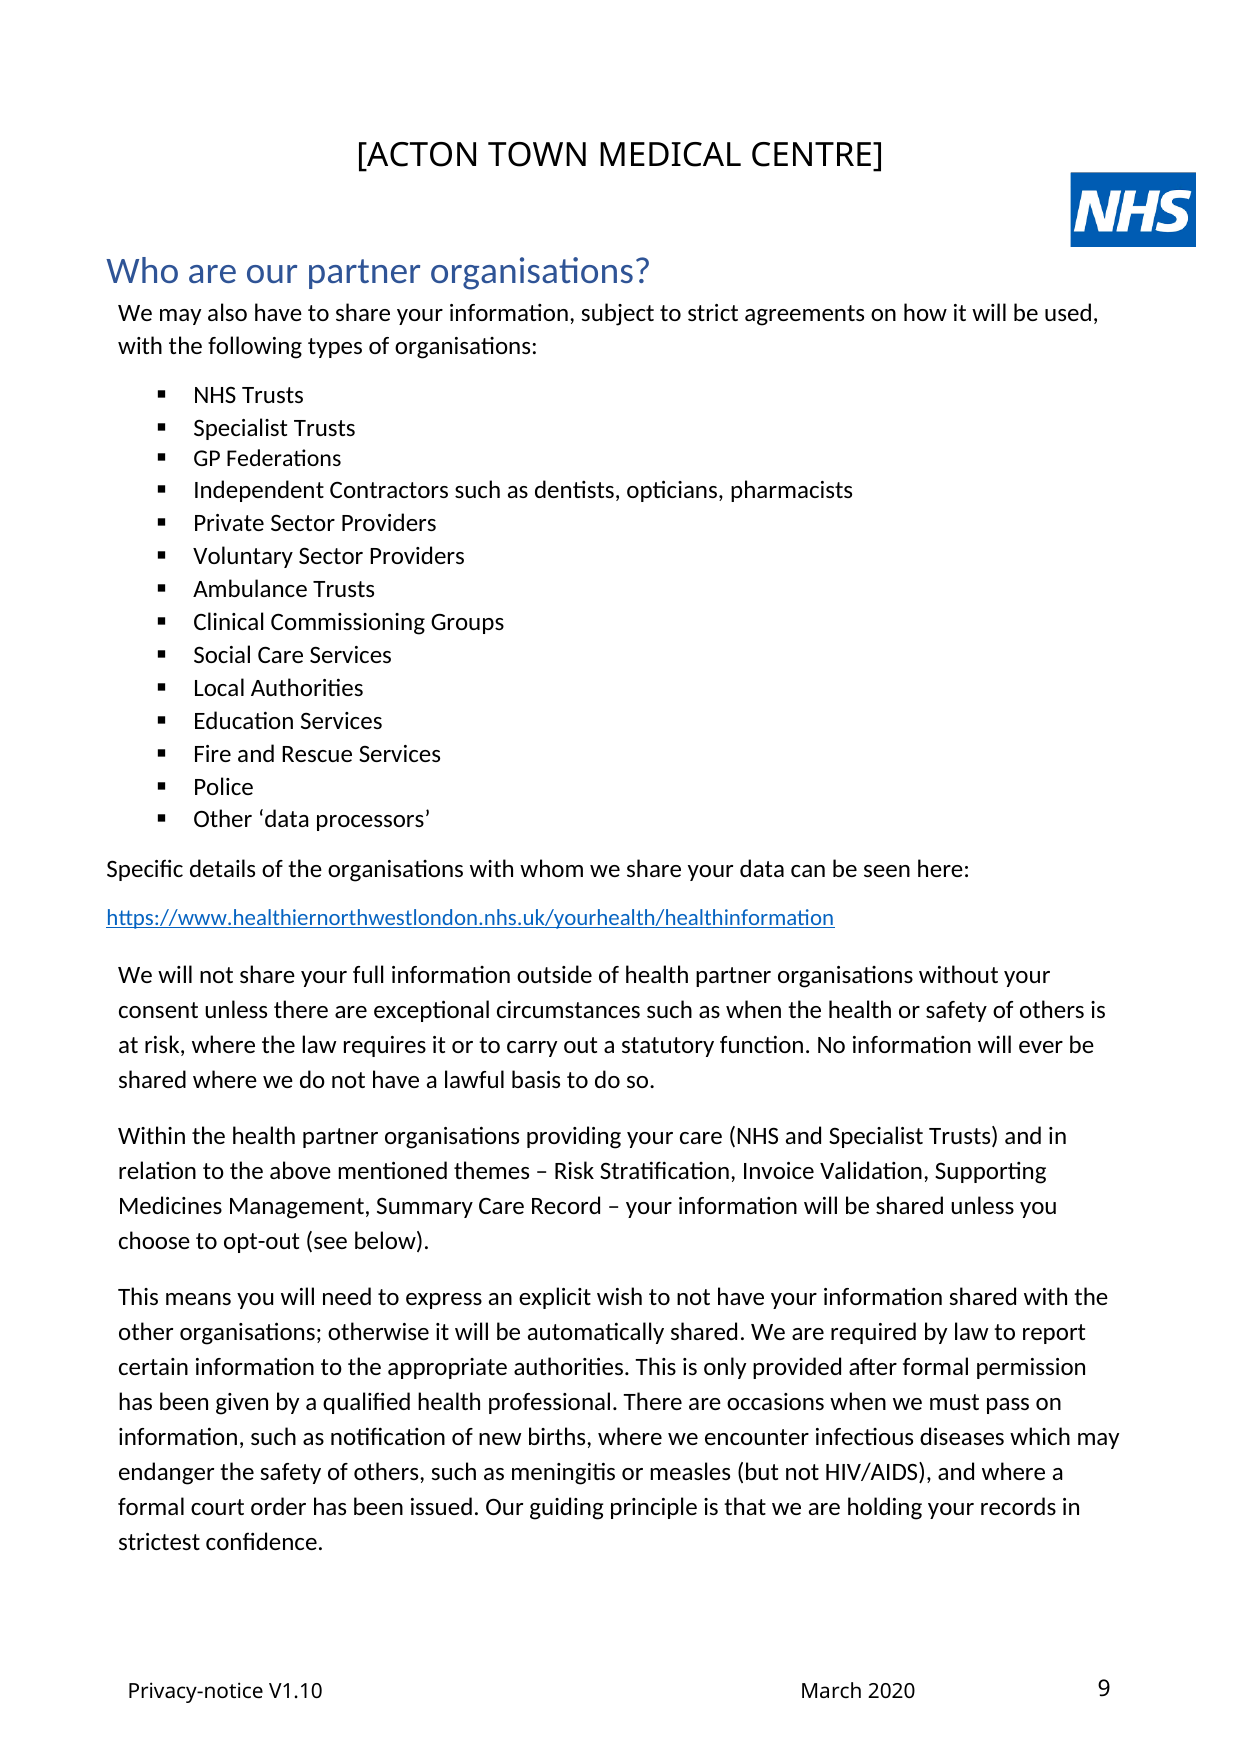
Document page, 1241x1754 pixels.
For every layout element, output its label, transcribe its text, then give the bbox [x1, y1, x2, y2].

list GP Federations [156, 443, 1134, 472]
text Specific details of the organisations with whom we share your data can be seen here: [106, 853, 1134, 884]
list Specialist Trusts [156, 412, 1134, 443]
text We will not share your full information outside of health partner organisations without your consent unless there are exceptional circumstances such as when the health or safety of others is at risk, where the law requires it or to carry out a statutory function. No information will ever be shared where we do not have a lawful basis to do so. [118, 959, 1117, 1094]
text This means you will need to express an explicit wish to not have your information shared with the other organisations; otherwise it will be automatically shared. We are required by law to report certain information to the appropriate authorities. This is only provided after formal permission has been given by a qualified health professional. There are occasions when we must pass on information, such as notification of new births, where we encounter infectious diseases which may endanger the safety of others, such as meningitis or measles (but not HIV/AIDS), and where a formal court order has been issued. Our guiding principle is that we are holding your records in strictest confidence. [118, 1281, 1123, 1556]
text We may also have to share your information, subject to strict agreements on how it will be used, with the following types of organisations: [118, 297, 1102, 360]
list Voluntary Sector Providers [156, 540, 1134, 571]
list Fire and Rescue Services [156, 738, 1134, 768]
list Clinical Commissioning Groups [156, 606, 1134, 637]
subtitle Who are our partner organisations? [106, 247, 1134, 293]
list Local Authorities [156, 672, 1134, 702]
list Other ‘data processors’ [156, 803, 1134, 834]
list NHS Trusts [156, 379, 1134, 410]
text Within the health partner organisations providing your care (NHS and Specialist Trusts) and in relation to the above mentioned themes – Risk Stratification, Invoice Validation, Supporting Medicines Management, Summary Care Record – your information will be shared unless you choose to opt-out (see below). [118, 1120, 1117, 1255]
text https://www.healthiernorthwestlondon.nhs.uk/yourhealth/healthinformation [106, 903, 1134, 931]
picture [1034, 136, 1228, 281]
list Independent Contractors such as dentists, opticians, pharmacists [156, 474, 1134, 505]
list Education Services [156, 705, 1134, 735]
list Ambulance Trusts [156, 573, 1134, 604]
list Police [156, 771, 1134, 801]
list Social Care Services [156, 639, 1134, 669]
list Private Sector Providers [156, 507, 1134, 538]
